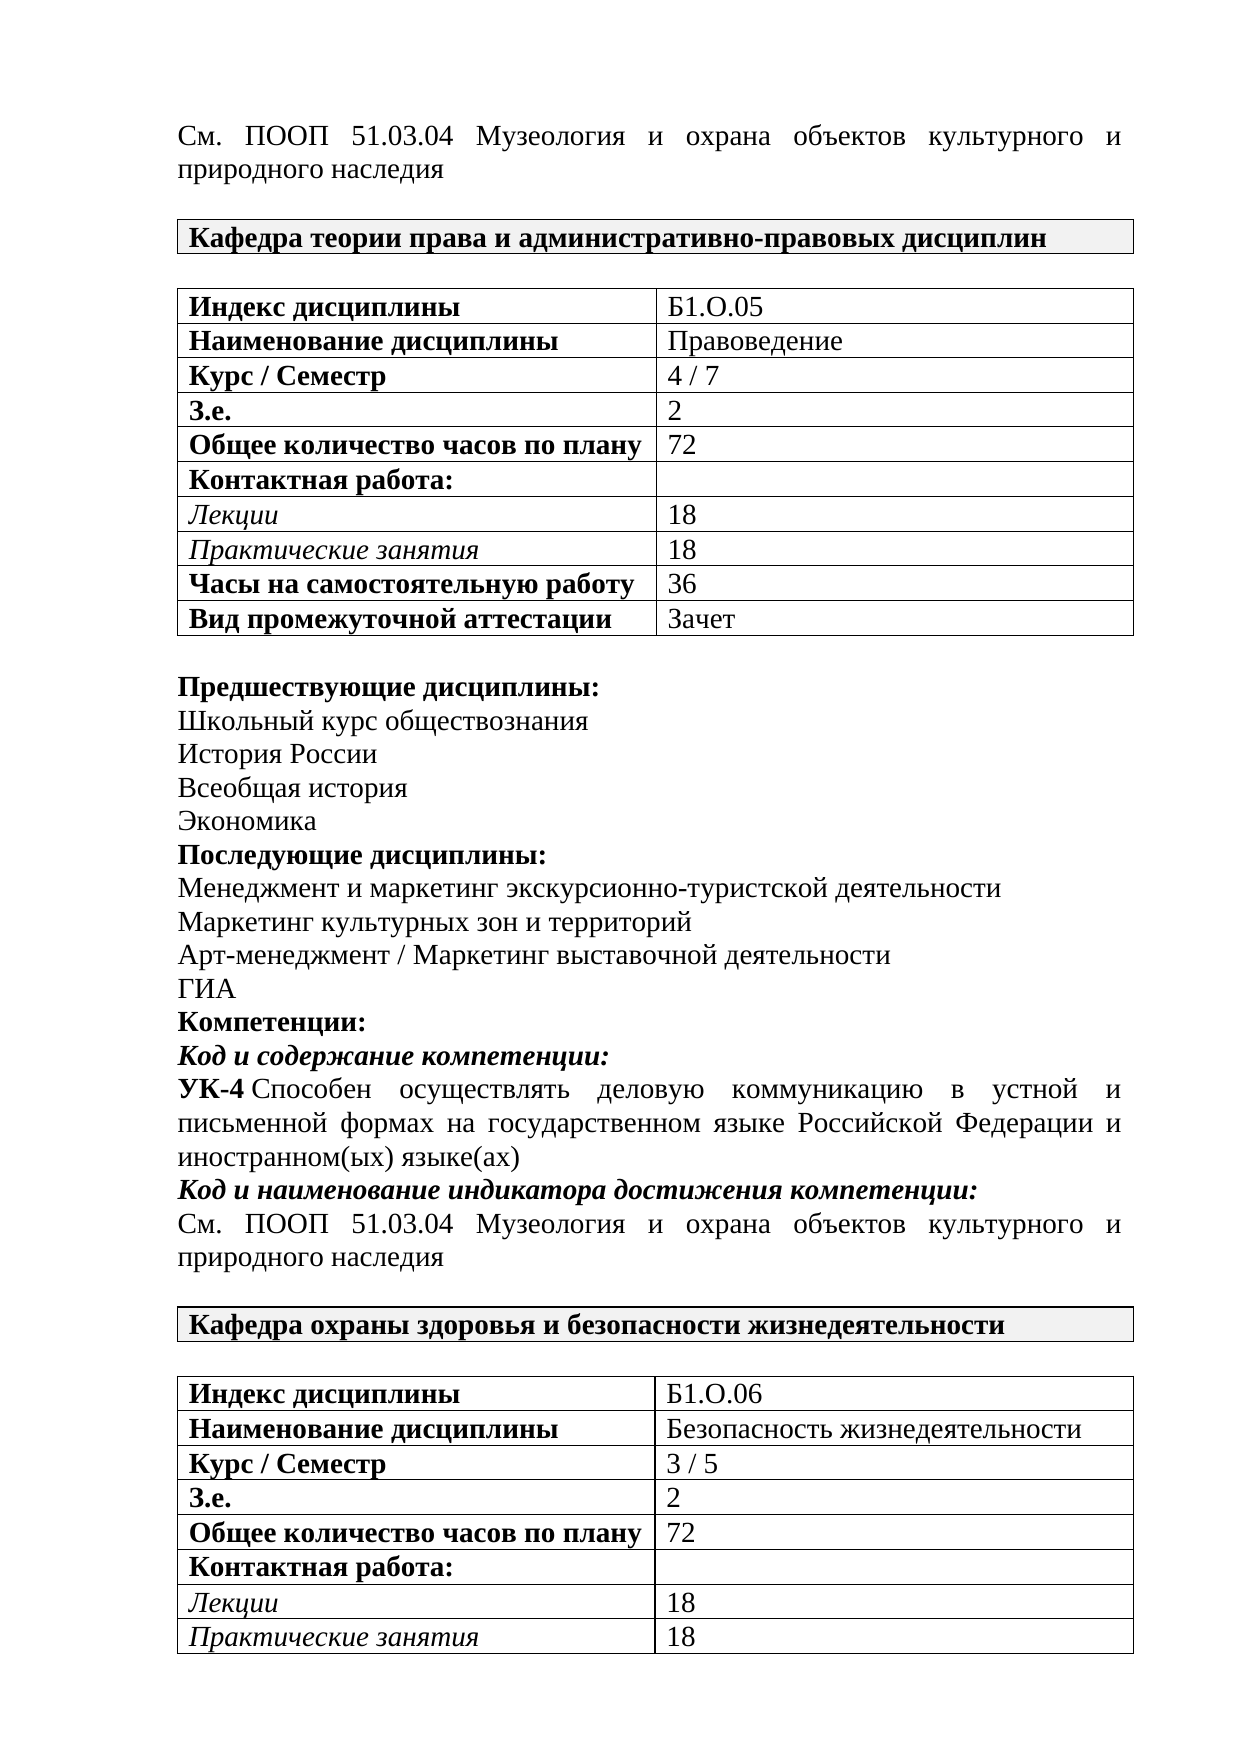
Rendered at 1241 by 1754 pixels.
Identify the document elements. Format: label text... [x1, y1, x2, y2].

table_cell 18 [656, 1585, 1133, 1618]
table_cell Курс / Семестр [178, 358, 656, 392]
table_cell Часы на самостоятельную работу [178, 566, 656, 600]
table_header Кафедра теории права и административно-правовых дисциплин [178, 220, 1133, 253]
table_header Индекс дисциплины [178, 1377, 654, 1410]
table_cell З.е. [178, 393, 656, 426]
text Экономика [177, 803, 1122, 837]
table_cell Практические занятия [178, 532, 656, 565]
table_cell [656, 1550, 1133, 1584]
table_cell 2 [656, 1480, 1133, 1514]
table_header Б1.О.05 [657, 289, 1133, 322]
table_cell Контактная работа: [178, 1550, 654, 1584]
text Арт-менеджмент / Маркетинг выставочной деятельности [177, 937, 1122, 971]
table_cell 3 / 5 [656, 1446, 1133, 1479]
text Код и содержание компетенции: [177, 1038, 1122, 1072]
table_cell 2 [657, 393, 1133, 426]
table_header Кафедра охраны здоровья и безопасности жизнедеятельности [178, 1308, 1133, 1341]
text Компетенции: [177, 1004, 1122, 1038]
table_cell [657, 462, 1133, 496]
text См. ПООП 51.03.04 Музеология и охрана объектов культурного и природного наследия [177, 118, 1122, 185]
table_cell З.е. [178, 1480, 654, 1514]
table_cell Безопасность жизнедеятельности [656, 1411, 1133, 1445]
text История России [177, 736, 1122, 770]
table_cell Зачет [657, 601, 1133, 634]
text ГИА [177, 971, 1122, 1004]
table_cell 72 [656, 1515, 1133, 1548]
text Маркетинг культурных зон и территорий [177, 904, 1122, 937]
table_cell 18 [657, 532, 1133, 565]
text Школьный курс обществознания [177, 703, 1122, 736]
table_cell Вид промежуточной аттестации [178, 601, 656, 634]
table_cell 36 [657, 566, 1133, 600]
text Код и наименование индикатора достижения компетенции: [177, 1172, 1122, 1206]
text Всеобщая история [177, 770, 1122, 803]
table_cell 18 [657, 497, 1133, 531]
table_header Индекс дисциплины [178, 289, 656, 322]
table_cell 18 [656, 1619, 1133, 1653]
table_cell Общее количество часов по плану [178, 427, 656, 461]
text См. ПООП 51.03.04 Музеология и охрана объектов культурного и природного наследия [177, 1206, 1122, 1273]
table_cell 4 / 7 [657, 358, 1133, 392]
table_cell Курс / Семестр [178, 1446, 654, 1479]
text Последующие дисциплины: [177, 837, 1122, 870]
text УК-4 Способен осуществлять деловую коммуникацию в устной и письменной формах на государственном языке Российской Федерации и иностранном(ых) языке(ах) [177, 1072, 1122, 1172]
table_cell Наименование дисциплины [178, 1411, 654, 1445]
table_cell Практические занятия [178, 1619, 654, 1653]
table_cell Лекции [178, 497, 656, 531]
table_cell Общее количество часов по плану [178, 1515, 654, 1548]
text Менеджмент и маркетинг экскурсионно-туристской деятельности [177, 870, 1122, 904]
table_cell Наименование дисциплины [178, 324, 656, 357]
table_cell Правоведение [657, 324, 1133, 357]
table_cell 72 [657, 427, 1133, 461]
text Предшествующие дисциплины: [177, 669, 1122, 703]
table_cell Лекции [178, 1585, 654, 1618]
table_cell Контактная работа: [178, 462, 656, 496]
table_header Б1.О.06 [656, 1377, 1133, 1410]
